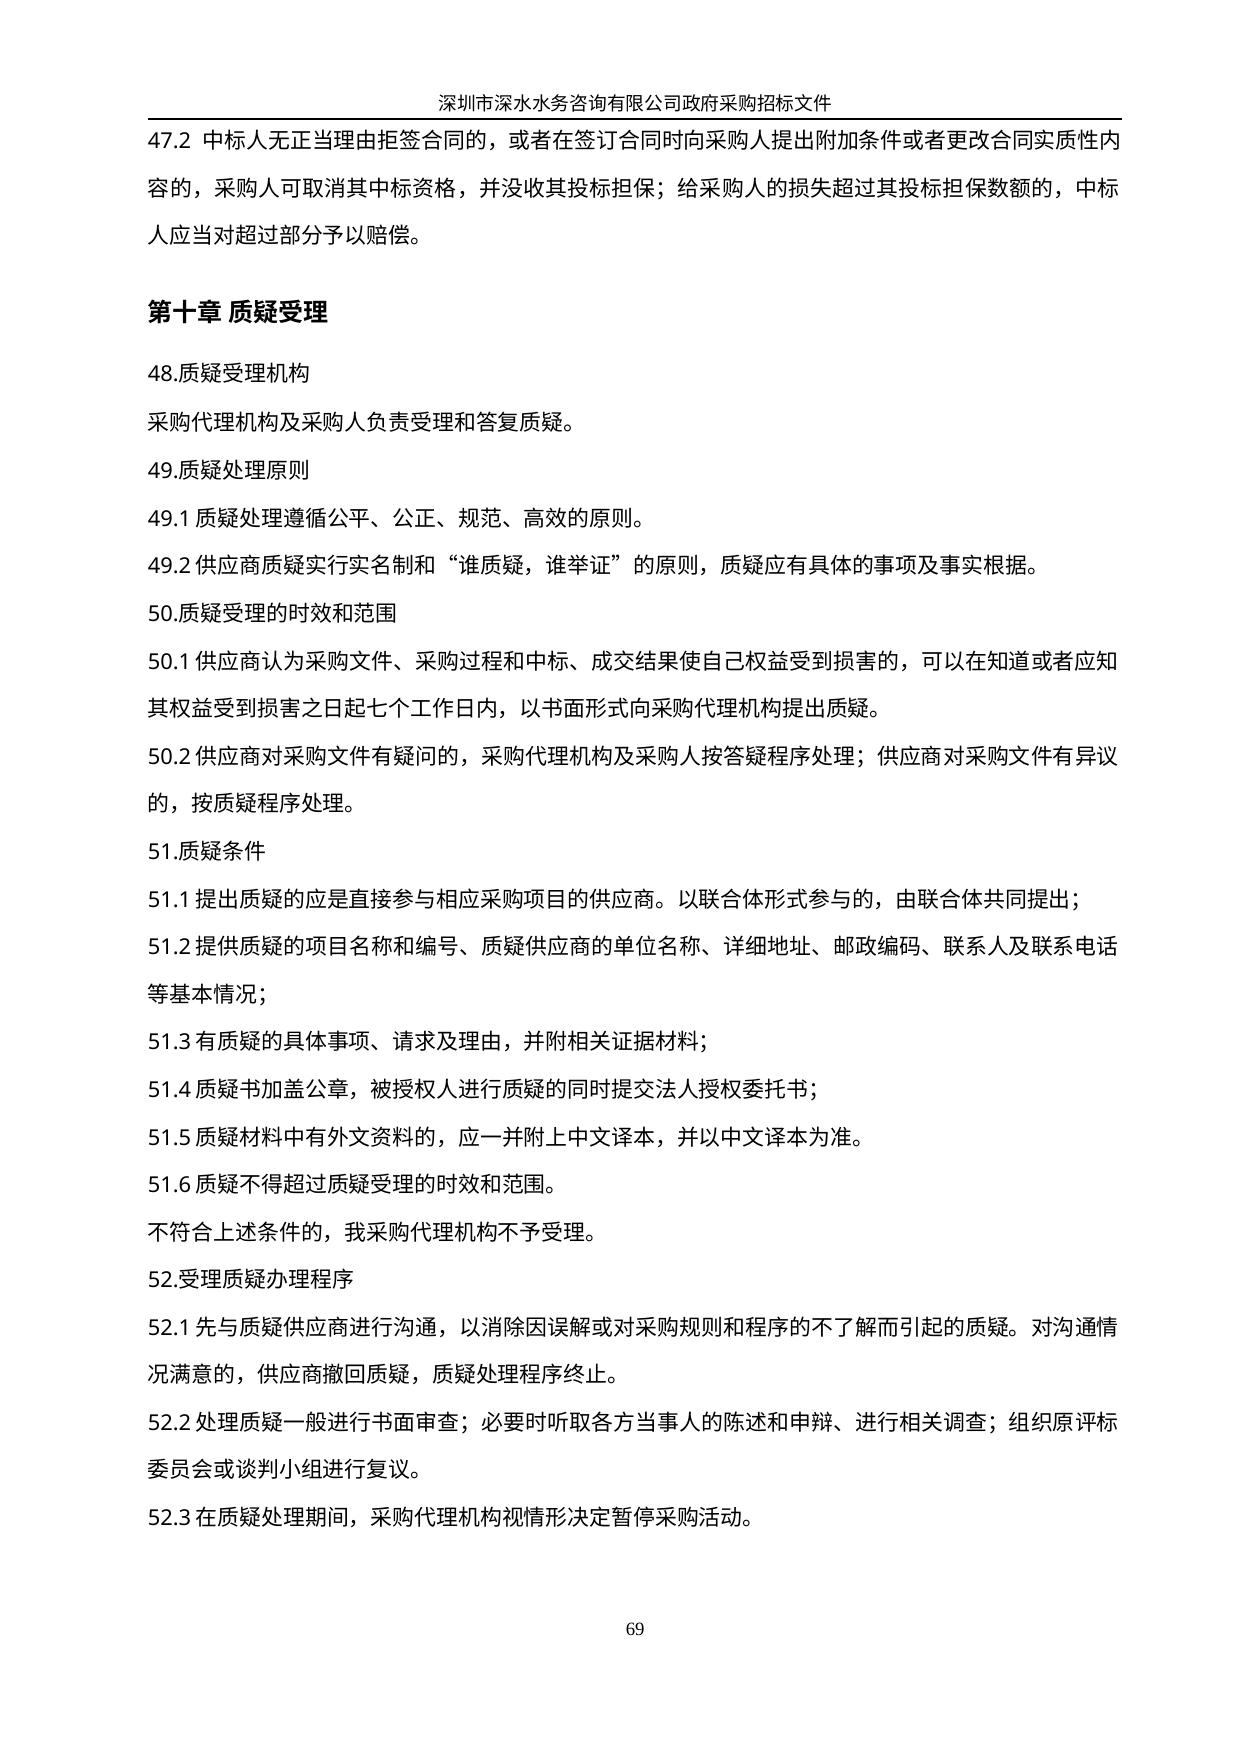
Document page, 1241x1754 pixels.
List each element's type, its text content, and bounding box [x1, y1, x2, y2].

subtitle 第十章 质疑受理 [148, 293, 1122, 329]
text 51.3有质疑的具体事项、请求及理由，并附相关证据材料； [148, 1024, 1122, 1056]
text 50.质疑受理的时效和范围 [148, 596, 1122, 628]
text 51.5质疑材料中有外文资料的，应一并附上中文译本，并以中文译本为准。 [148, 1119, 1122, 1151]
text 49.质疑处理原则 [148, 453, 1122, 485]
text 不符合上述条件的，我采购代理机构不予受理。 [148, 1215, 1122, 1246]
text 51.1提出质疑的应是直接参与相应采购项目的供应商。以联合体形式参与的，由联合体共同提出； [148, 882, 1122, 913]
text 52.2处理质疑一般进行书面审查；必要时听取各方当事人的陈述和申辩、进行相关调查；组织原评标委员会或谈判小组进行复议。 [148, 1405, 1122, 1484]
text 采购代理机构及采购人负责受理和答复质疑。 [148, 403, 1122, 437]
text 51.质疑条件 [148, 834, 1122, 866]
text 49.1质疑处理遵循公平、公正、规范、高效的原则。 [148, 501, 1122, 533]
text 52.受理质疑办理程序 [148, 1262, 1122, 1294]
text 49.2供应商质疑实行实名制和“谁质疑，谁举证”的原则，质疑应有具体的事项及事实根据。 [148, 548, 1122, 580]
text 47.2 中标人无正当理由拒签合同的，或者在签订合同时向采购人提出附加条件或者更改合同实质性内容的，采购人可取消其中标资格，并没收其投标担保；给采购人的损失超过其投标担保数额的，中标人应当对超过部分予以赔偿。 [148, 123, 1122, 250]
text 48.质疑受理机构 [148, 356, 1122, 388]
text 51.2提供质疑的项目名称和编号、质疑供应商的单位名称、详细地址、邮政编码、联系人及联系电话等基本情况； [148, 929, 1122, 1008]
text 52.3在质疑处理期间，采购代理机构视情形决定暂停采购活动。 [148, 1500, 1122, 1532]
text 50.1供应商认为采购文件、采购过程和中标、成交结果使自己权益受到损害的，可以在知道或者应知其权益受到损害之日起七个工作日内，以书面形式向采购代理机构提出质疑。 [148, 644, 1122, 723]
text 51.4质疑书加盖公章，被授权人进行质疑的同时提交法人授权委托书； [148, 1072, 1122, 1104]
text 51.6质疑不得超过质疑受理的时效和范围。 [148, 1167, 1122, 1199]
text 52.1先与质疑供应商进行沟通，以消除因误解或对采购规则和程序的不了解而引起的质疑。对沟通情况满意的，供应商撤回质疑，质疑处理程序终止。 [148, 1310, 1122, 1389]
text 50.2供应商对采购文件有疑问的，采购代理机构及采购人按答疑程序处理；供应商对采购文件有异议的，按质疑程序处理。 [148, 739, 1122, 818]
